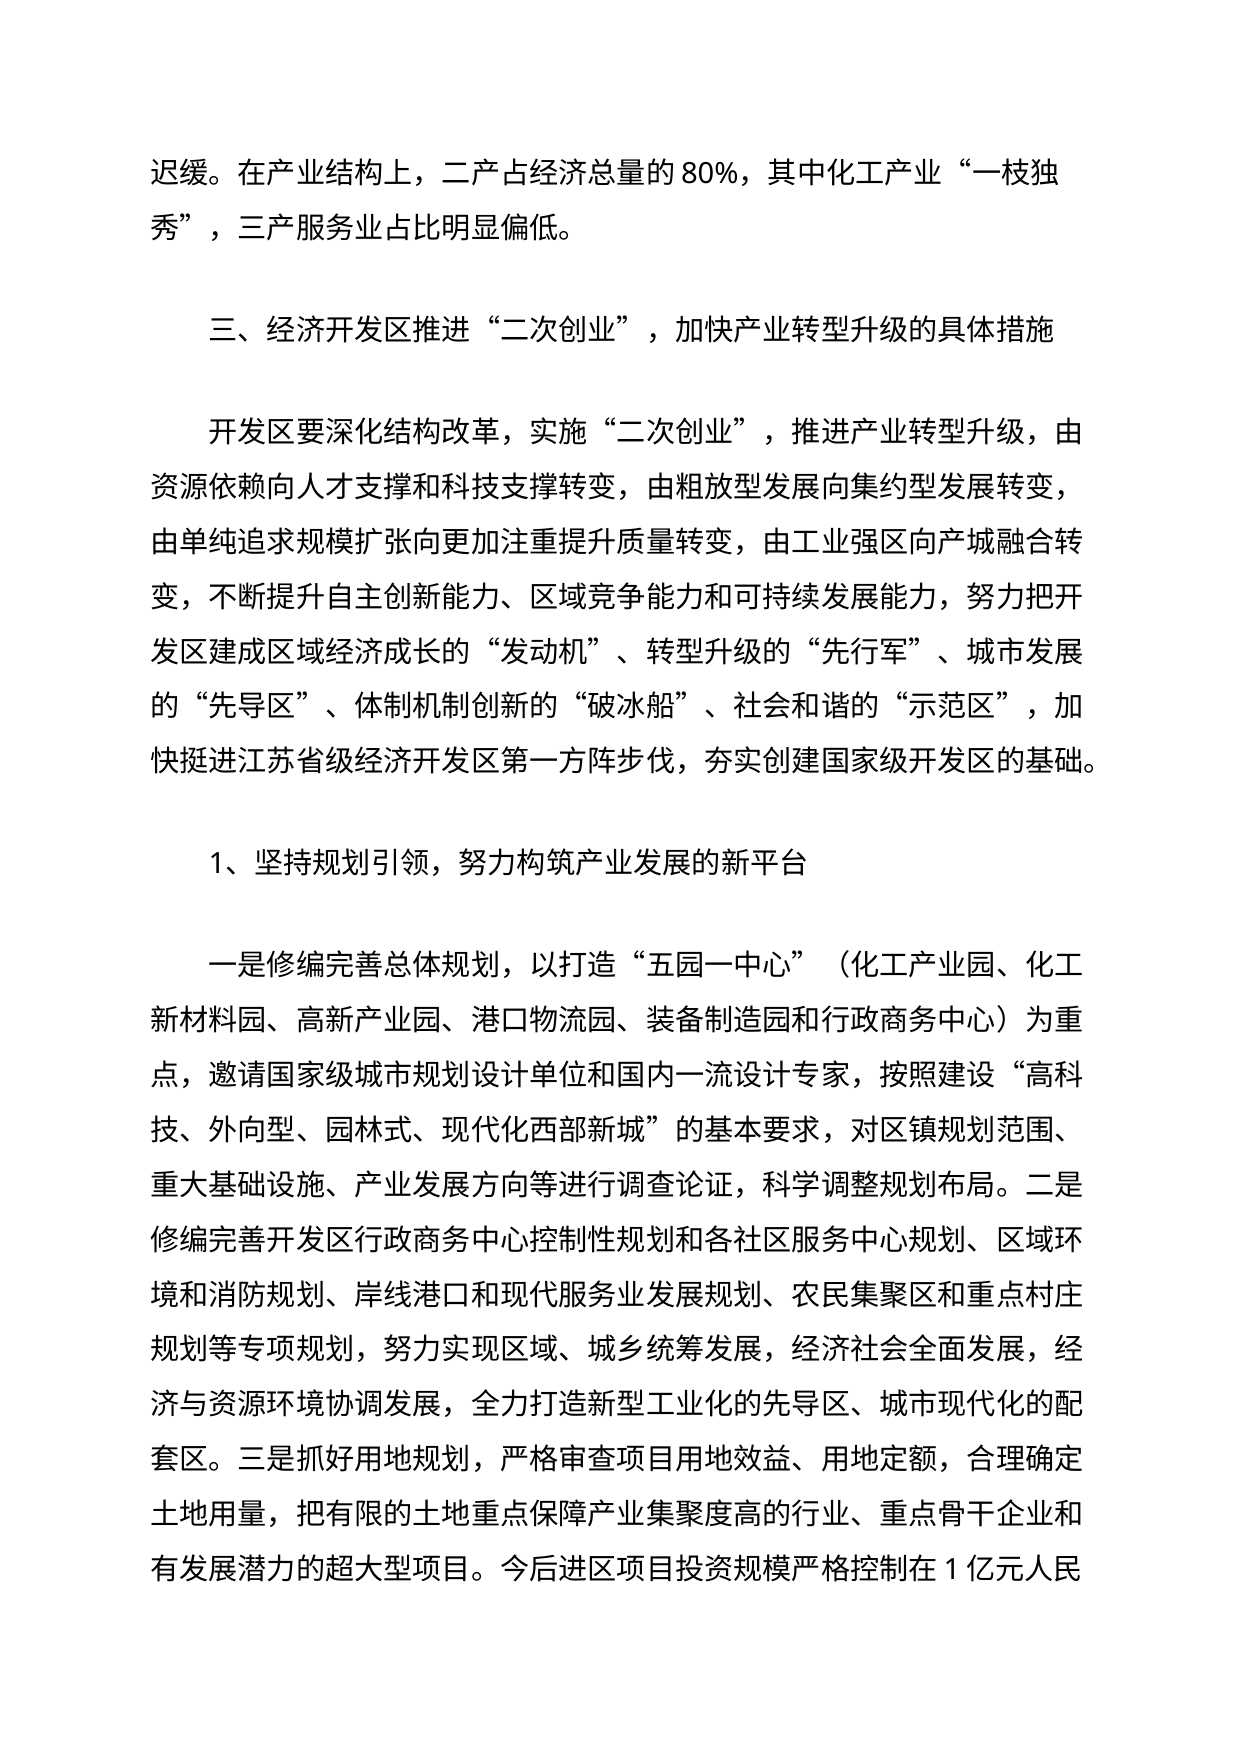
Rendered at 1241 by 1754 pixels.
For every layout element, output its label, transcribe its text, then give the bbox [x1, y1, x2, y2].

text 1、坚持规划引领，努力构筑产业发展的新平台 [150, 840, 1090, 882]
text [150, 150, 1090, 247]
text 开发区要深化结构改革，实施“二次创业”，推进产业转型升级，由资源依赖向人才支撑和科技支撑转变，由粗放型发展向集约型发展转变，由单纯追求规模扩张向更加注重提升质量转变，由工业强区向产城融合转变，不断提升自主创新能力、区域竞争能力和可持续发展能力，努力把开发区建成区域经济成长的“发动机”、转型升级的“先行军”、城市发展的“先导区”、体制机制创新的“破冰船”、社会和谐的“示范区”，加快挺进江苏省级经济开发区第一方阵步伐，夯实创建国家级开发区的基础。 [150, 408, 1090, 780]
text 三、经济开发区推进“二次创业”，加快产业转型升级的具体措施 [150, 307, 1090, 349]
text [150, 942, 1090, 1588]
